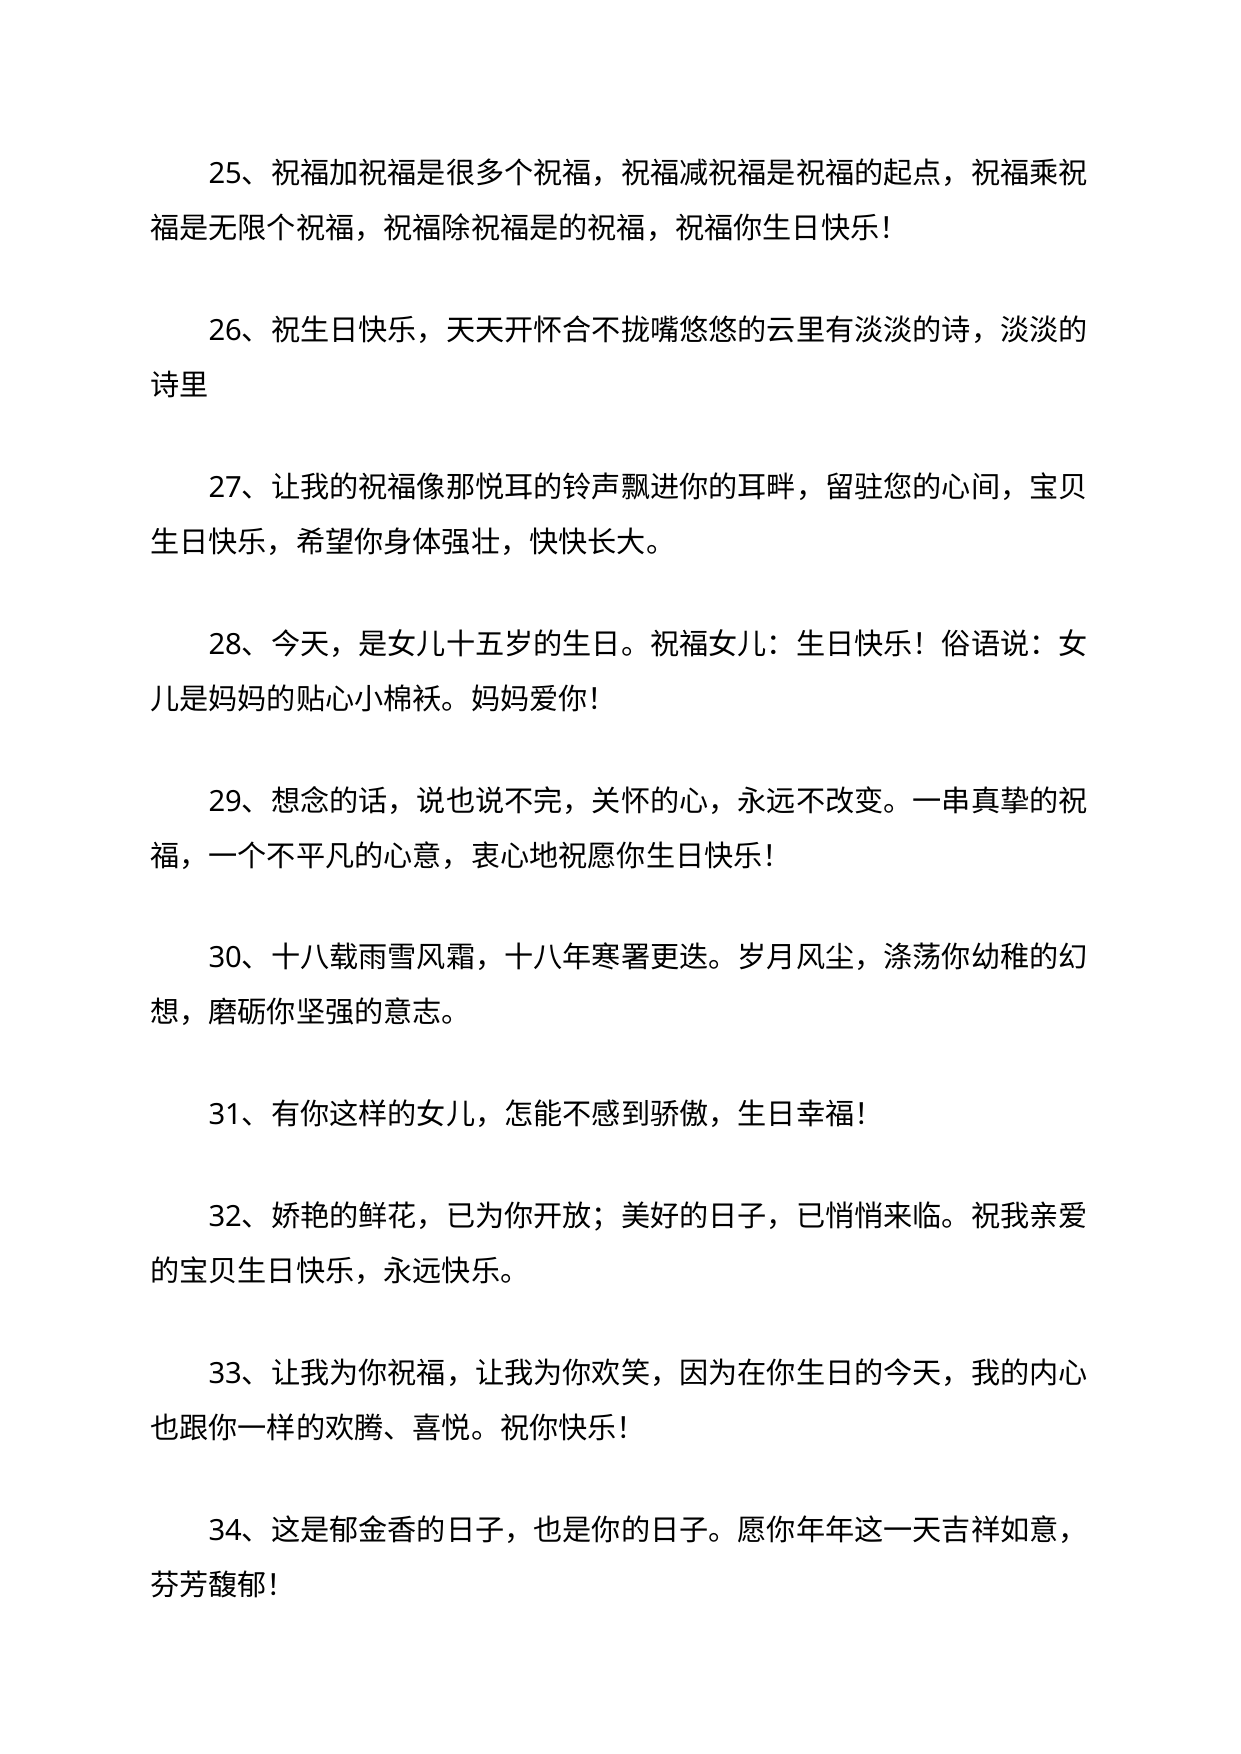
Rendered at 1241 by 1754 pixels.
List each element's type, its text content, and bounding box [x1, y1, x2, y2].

text 33、让我为你祝福，让我为你欢笑，因为在你生日的今天，我的内心也跟你一样的欢腾、喜悦。祝你快乐！ [150, 1349, 1090, 1447]
text 30、十八载雨雪风霜，十八年寒署更迭。岁月风尘，涤荡你幼稚的幻想，磨砺你坚强的意志。 [150, 934, 1090, 1031]
text 34、这是郁金香的日子，也是你的日子。愿你年年这一天吉祥如意，芬芳馥郁！ [150, 1506, 1090, 1603]
text 27、让我的祝福像那悦耳的铃声飘进你的耳畔，留驻您的心间，宝贝生日快乐，希望你身体强壮，快快长大。 [150, 463, 1090, 561]
text 26、祝生日快乐，天天开怀合不拢嘴悠悠的云里有淡淡的诗，淡淡的诗里 [150, 307, 1090, 404]
text 31、有你这样的女儿，怎能不感到骄傲，生日幸福！ [150, 1091, 1090, 1133]
text 28、今天，是女儿十五岁的生日。祝福女儿：生日快乐！俗语说：女儿是妈妈的贴心小棉袄。妈妈爱你！ [150, 620, 1090, 718]
text 29、想念的话，说也说不完，关怀的心，永远不改变。一串真挚的祝福，一个不平凡的心意，衷心地祝愿你生日快乐！ [150, 777, 1090, 874]
text 25、祝福加祝福是很多个祝福，祝福减祝福是祝福的起点，祝福乘祝福是无限个祝福，祝福除祝福是的祝福，祝福你生日快乐！ [150, 150, 1090, 247]
text 32、娇艳的鲜花，已为你开放；美好的日子，已悄悄来临。祝我亲爱的宝贝生日快乐，永远快乐。 [150, 1193, 1090, 1290]
